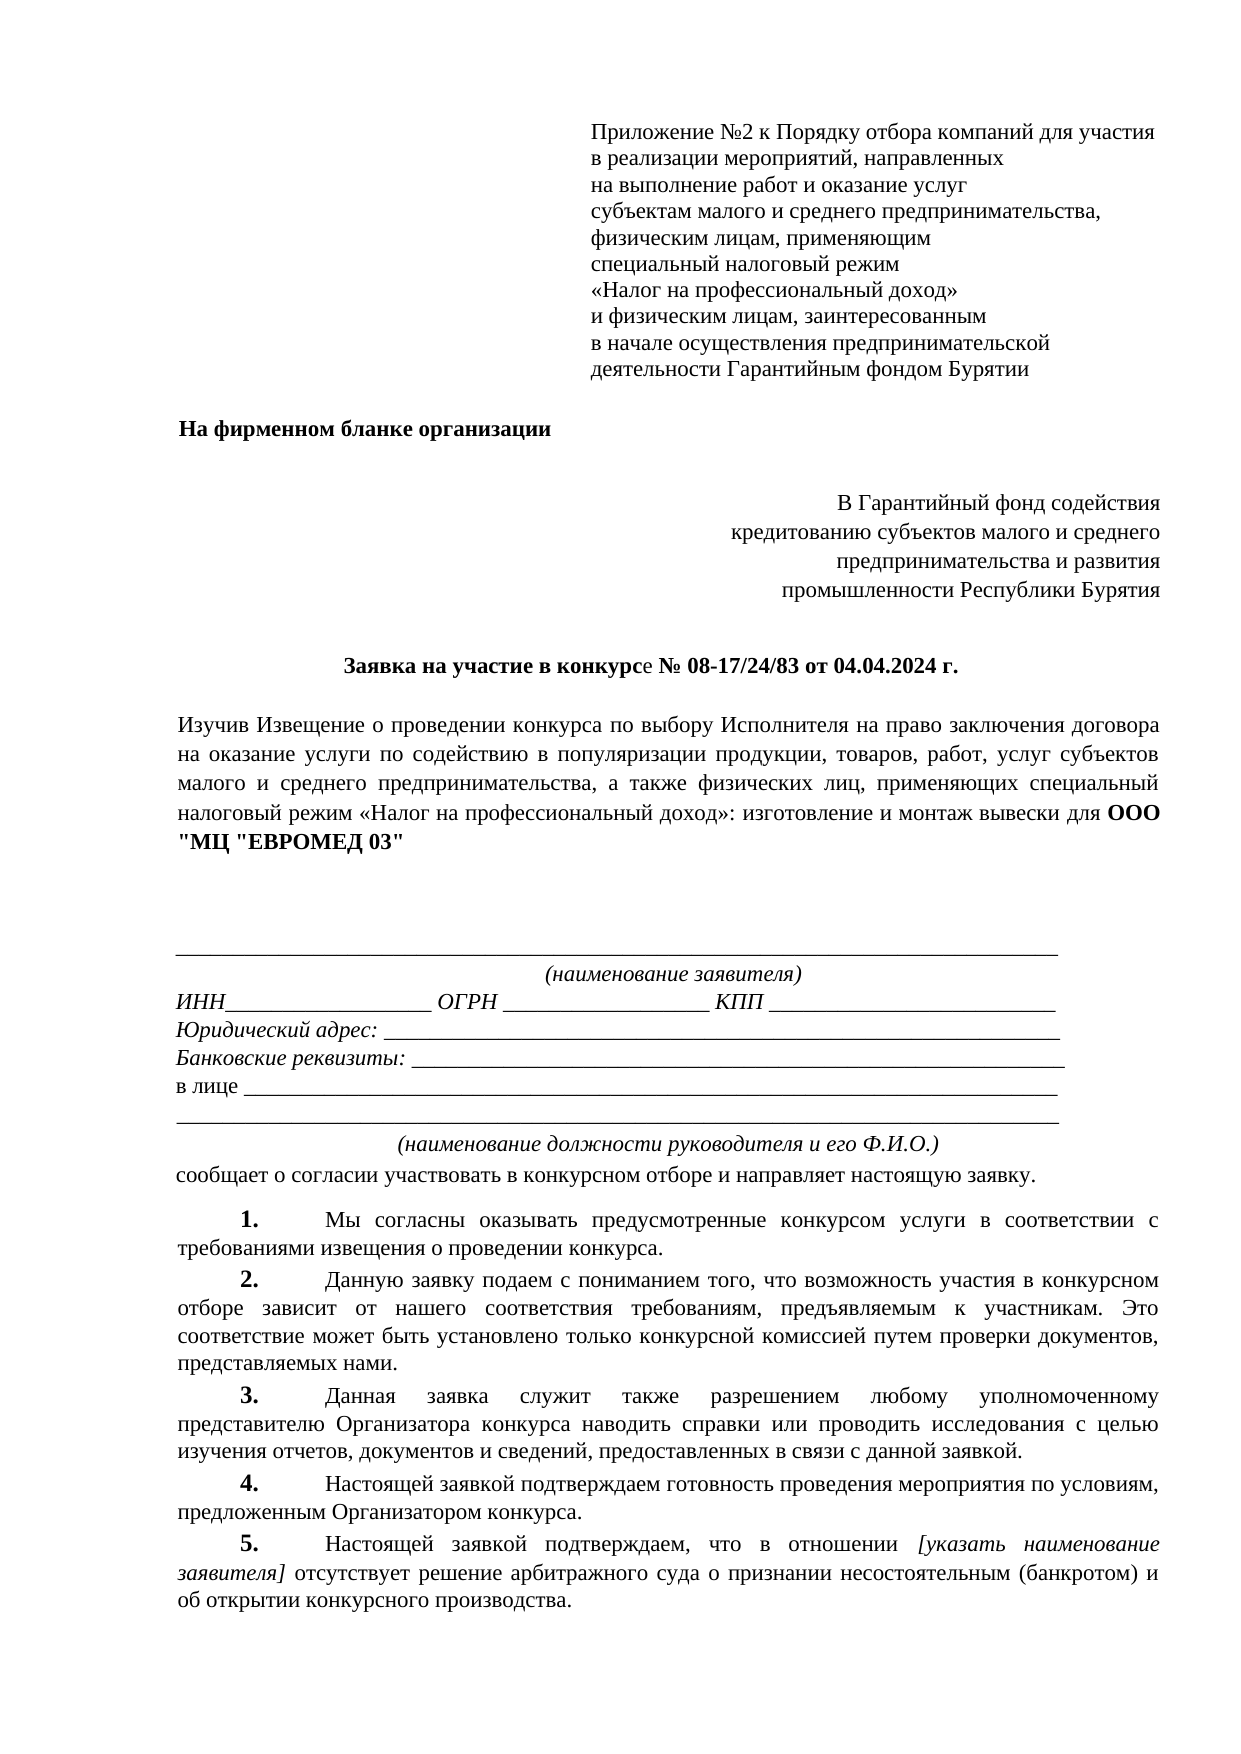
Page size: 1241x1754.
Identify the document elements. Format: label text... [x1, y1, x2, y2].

list Настоящей заявкой подтверждаем готовность проведения мероприятия по условиям, предложенным Организатором конкурса. [177, 1468, 1160, 1524]
text деятельности Гарантийным фондом Бурятии [177, 355, 1167, 382]
list Мы согласны оказывать предусмотренные конкурсом услуги в соответствии с требованиями извещения о проведении конкурса. [177, 1204, 1160, 1260]
text _____________________________________________________________________________ (наименование заявителя) [176, 932, 1160, 986]
text ИНН__________________ ОГРН __________________ КПП _________________________ [176, 988, 1160, 1014]
text сообщает о согласии участвовать в конкурсном отборе и направляет настоящую заявку. [176, 1161, 1160, 1187]
text Приложение №2 к Порядку отбора компаний для участия [177, 118, 1167, 144]
text в начале осуществления предпринимательской [177, 329, 1167, 355]
text На фирменном бланке организации [179, 414, 1167, 441]
text «Налог на профессиональный доход» [177, 276, 1167, 303]
text на выполнение работ и оказание услуг [177, 171, 1167, 197]
text Изучив Извещение о проведении конкурса по выбору Исполнителя на право заключения договора на оказание услуги по содействию в популяризации продукции, товаров, работ, услуг субъектов малого и среднего предпринимательства, а также физических лиц, применяющих специальный налоговый режим «Налог на профессиональный доход»: изготовление и монтаж вывески для ООО "МЦ "ЕВРОМЕД 03" [177, 711, 1161, 854]
list Данную заявку подаем с пониманием того, что возможность участия в конкурсном отборе зависит от нашего соответствия требованиям, предъявляемым к участникам. Это соответствие может быть установлено только конкурсной комиссией путем проверки документов, представляемых нами. [177, 1264, 1160, 1376]
text В Гарантийный фонд содействия кредитованию субъектов малого и среднего предпринимательства и развития промышленности Республики Бурятия [693, 489, 1161, 603]
text Банковские реквизиты: _________________________________________________________ [176, 1044, 1160, 1070]
text субъектам малого и среднего предпринимательства, [177, 197, 1167, 223]
text специальный налоговый режим [177, 250, 1167, 276]
text физическим лицам, применяющим [177, 223, 1167, 250]
text в лице _______________________________________________________________________ _____________________________________________________________________________ [176, 1072, 1160, 1126]
text и физическим лицам, заинтересованным [177, 303, 1167, 329]
list Настоящей заявкой подтверждаем, что в отношении [указать наименование заявителя] отсутствует решение арбитражного суда о признании несостоятельным (банкротом) и об открытии конкурсного производства. [177, 1528, 1160, 1612]
text в реализации мероприятий, направленных [177, 144, 1167, 171]
text Юридический адрес: ___________________________________________________________ [176, 1016, 1160, 1042]
text Заявка на участие в конкурсе № 08-17/24/83 от 04.04.2024 г. [162, 652, 1139, 678]
list Данная заявка служит также разрешением любому уполномоченному представителю Организатора конкурса наводить справки или проводить исследования с целью изучения отчетов, документов и сведений, предоставленных в связи с данной заявкой. [177, 1380, 1160, 1464]
text (наименование должности руководителя и его Ф.И.О.) [177, 1130, 1159, 1157]
